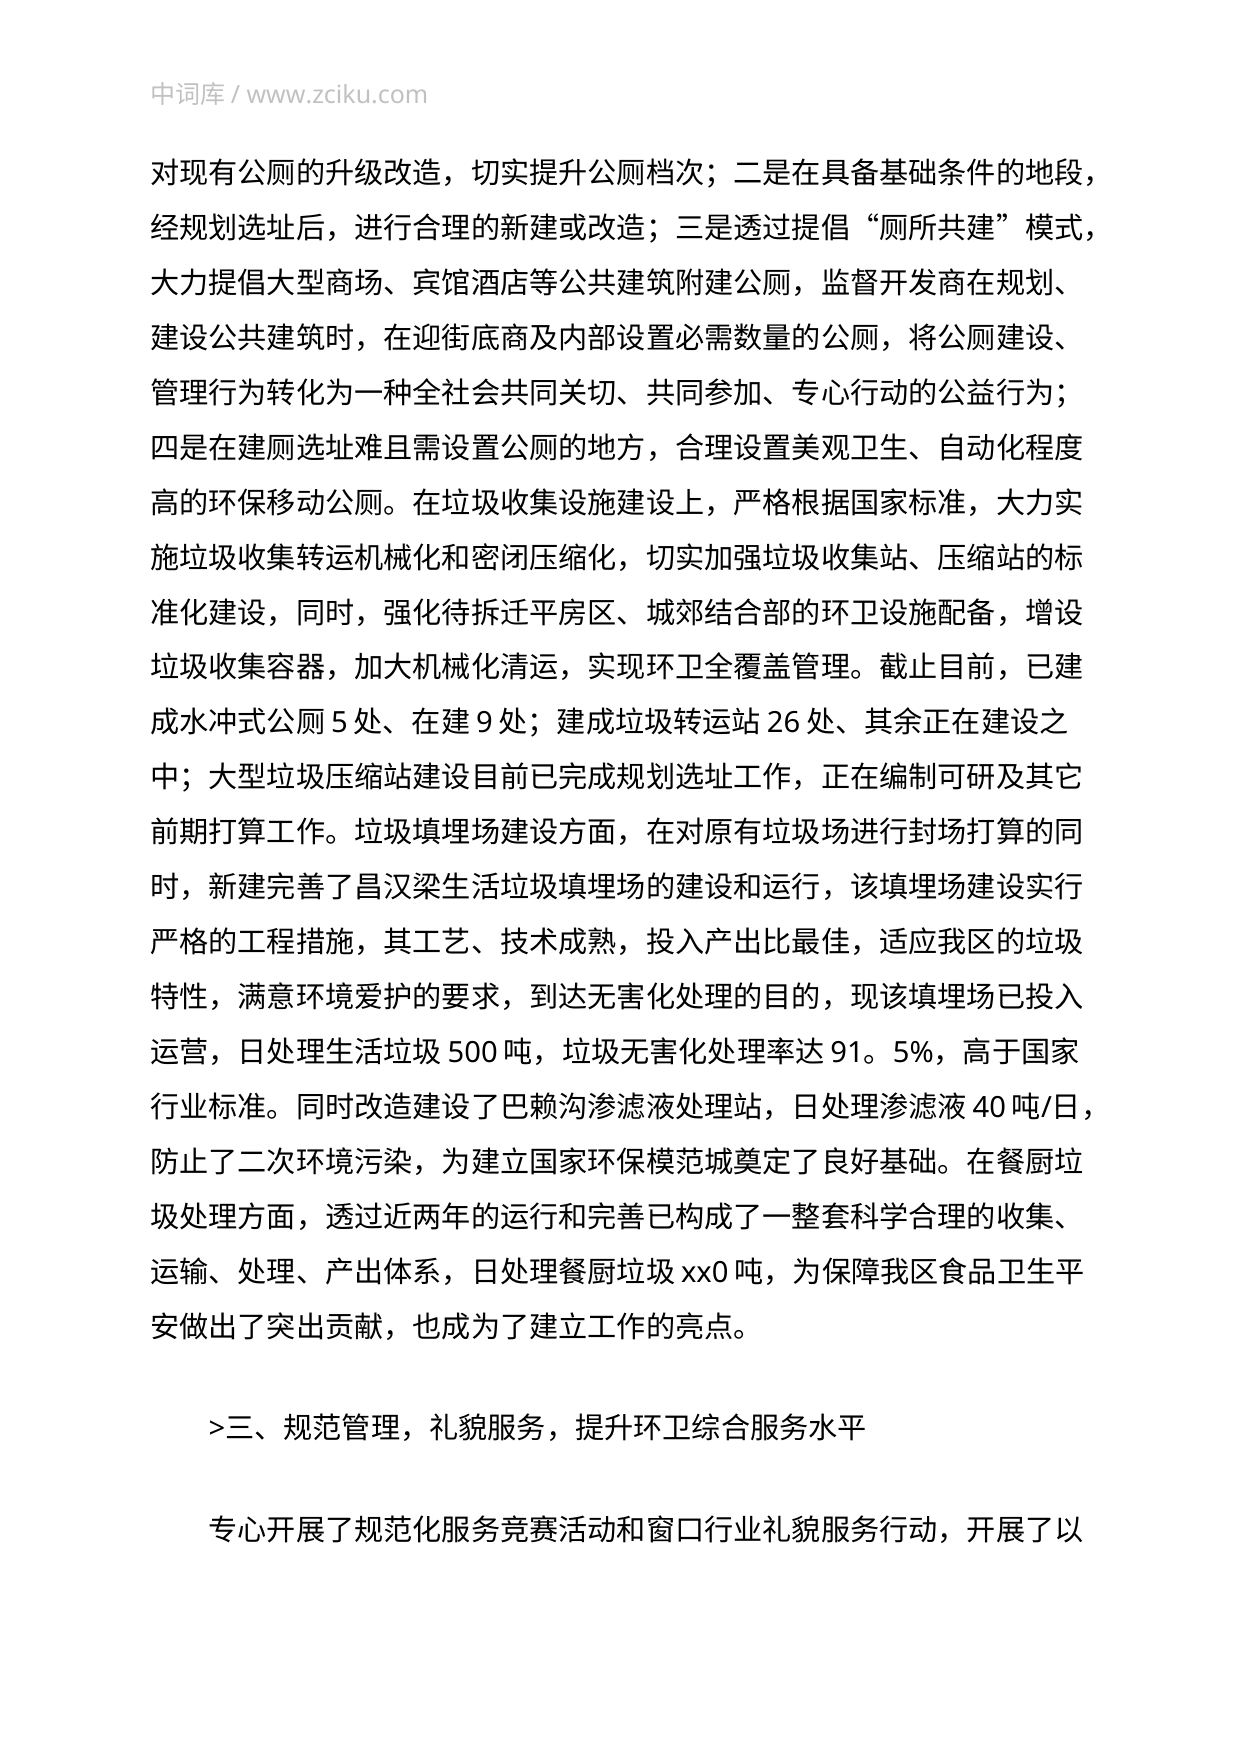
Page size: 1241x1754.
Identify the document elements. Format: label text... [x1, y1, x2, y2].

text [150, 1507, 1090, 1549]
text >三、规范管理，礼貌服务，提升环卫综合服务水平 [150, 1405, 1090, 1447]
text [150, 150, 1090, 1346]
